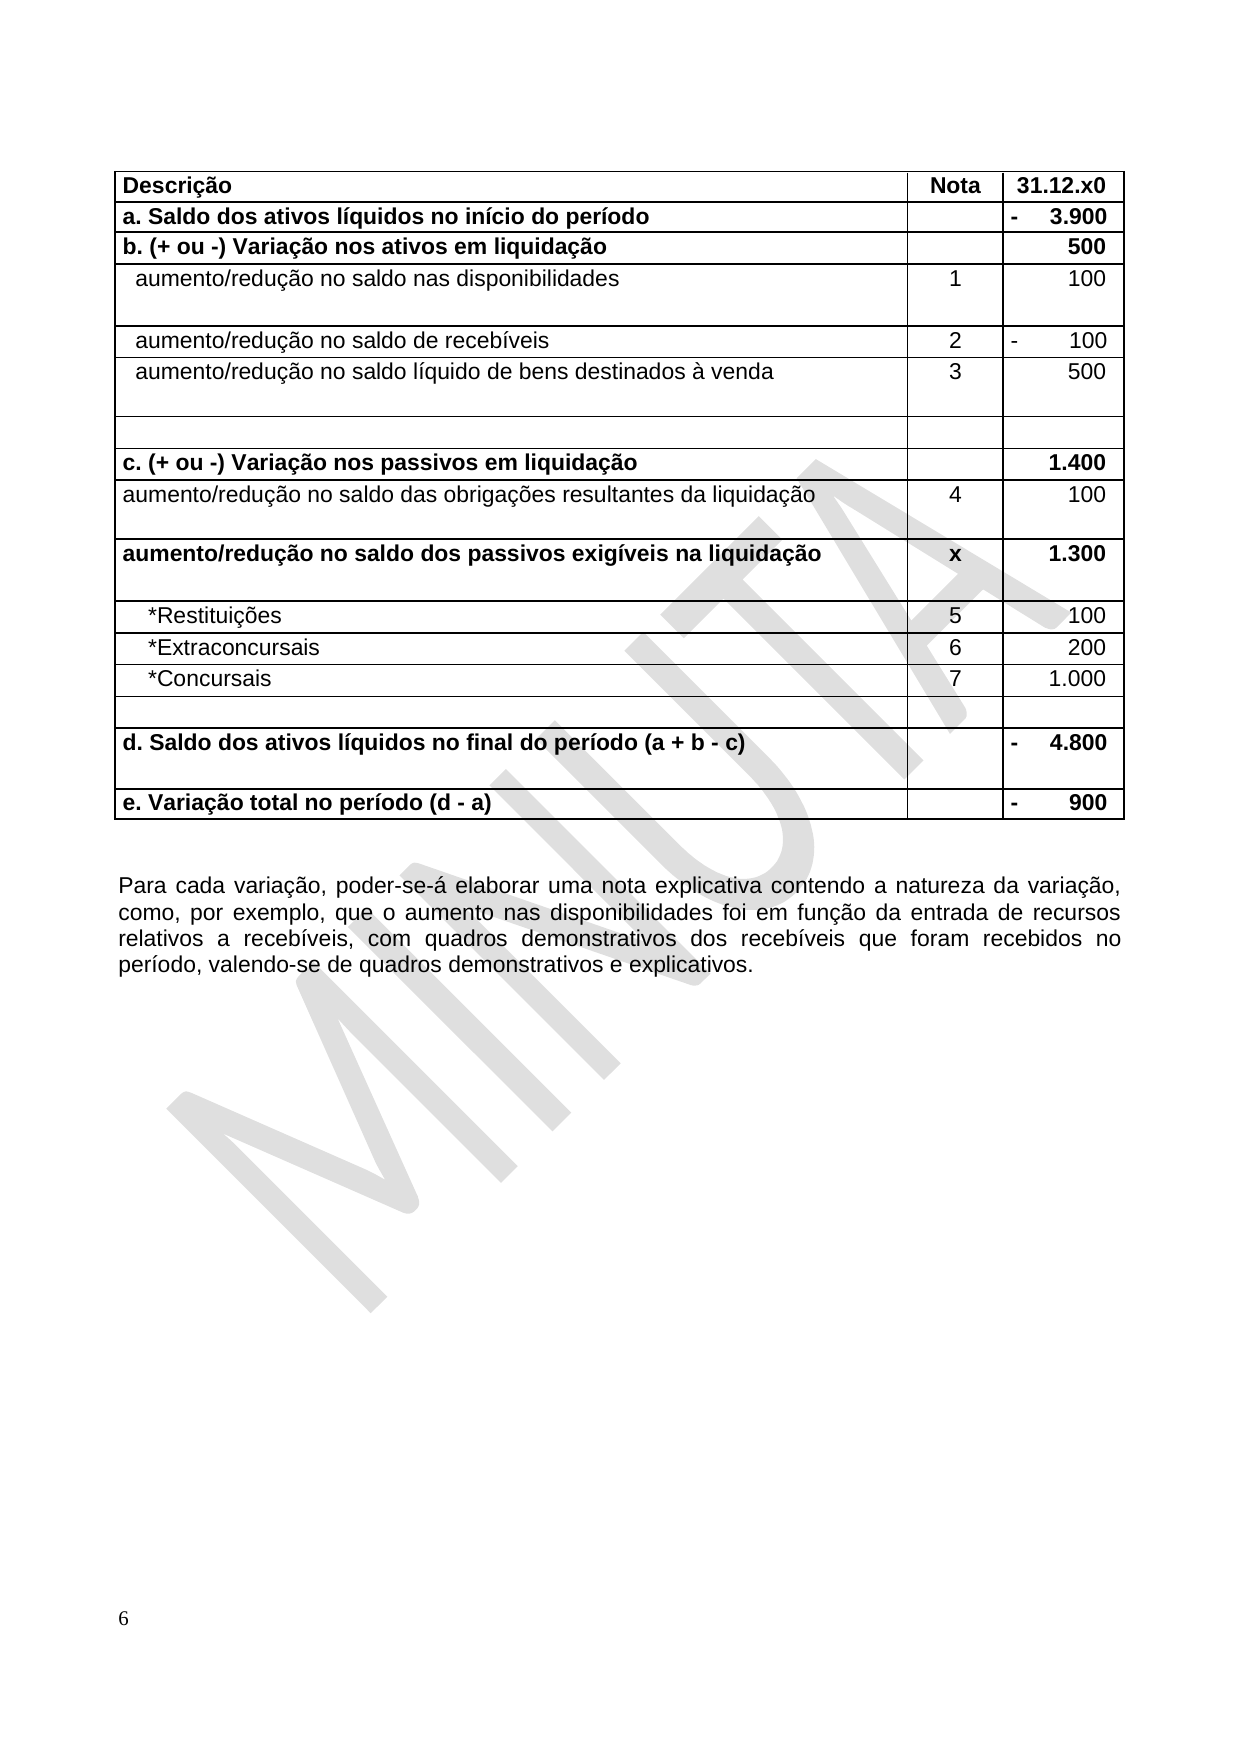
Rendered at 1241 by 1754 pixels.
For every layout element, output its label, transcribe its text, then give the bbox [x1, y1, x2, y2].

table_cell - 4.800 [1004, 729, 1123, 788]
table_cell x [908, 540, 1002, 600]
table_cell aumento/redução no saldo líquido de bens destinados à venda [116, 358, 907, 416]
table_cell 100 [1004, 481, 1123, 538]
table_cell e. Variação total no período (d - a) [116, 790, 907, 818]
table_cell [908, 790, 1002, 818]
table_cell d. Saldo dos ativos líquidos no final do período (a + b - c) [116, 729, 907, 788]
table_cell 6 [908, 634, 1002, 664]
table_cell 1 [908, 265, 1002, 325]
table_cell 100 [1004, 265, 1123, 325]
table_cell b. (+ ou -) Variação nos ativos em liquidação [116, 233, 907, 263]
table_cell [116, 697, 907, 727]
table_cell *Extraconcursais [116, 634, 907, 664]
table_cell - 900 [1004, 790, 1123, 818]
table_cell 1.400 [1004, 449, 1123, 479]
table_cell [908, 729, 1002, 788]
table_cell 7 [908, 665, 1002, 696]
table_cell aumento/redução no saldo nas disponibilidades [116, 265, 907, 325]
table_cell 200 [1004, 634, 1123, 664]
table_cell [116, 417, 907, 447]
table_cell 500 [1004, 233, 1123, 263]
table_cell 4 [908, 481, 1002, 538]
table_cell 3 [908, 358, 1002, 416]
table_cell aumento/redução no saldo de recebíveis [116, 327, 907, 357]
table_cell aumento/redução no saldo dos passivos exigíveis na liquidação [116, 540, 907, 600]
table_cell [908, 203, 1002, 231]
table_cell [908, 697, 1002, 727]
table_header Descrição [116, 172, 907, 201]
table_cell *Restituições [116, 602, 907, 632]
table_cell [908, 449, 1002, 479]
table_cell [908, 233, 1002, 263]
table_cell 500 [1004, 358, 1123, 416]
table_header Nota [908, 172, 1003, 201]
table_cell [1004, 697, 1123, 727]
table_cell 1.300 [1004, 540, 1123, 600]
table_header 31.12.x0 [1004, 172, 1123, 201]
table_cell aumento/redução no saldo das obrigações resultantes da liquidação [116, 481, 907, 538]
table_cell - 100 [1004, 327, 1123, 357]
table_cell 2 [908, 327, 1002, 357]
table_cell a. Saldo dos ativos líquidos no início do período [116, 203, 907, 231]
table_cell 1.000 [1004, 665, 1123, 696]
table_cell *Concursais [116, 665, 907, 696]
table_cell [908, 417, 1002, 447]
table_cell 5 [908, 602, 1002, 632]
table_cell c. (+ ou -) Variação nos passivos em liquidação [116, 449, 907, 479]
table_cell - 3.900 [1004, 203, 1123, 231]
table_cell [1004, 417, 1123, 447]
text Para cada variação, poder-se-á elaborar uma nota explicativa contendo a natureza da variação, como, por exemplo, que o aumento nas disponibilidades foi em função da entrada de recursos relativos a recebíveis, com quadros demonstrativos dos recebíveis que foram recebidos no período, valendo-se de quadros demonstrativos e explicativos. [118, 872, 1122, 978]
table_cell 100 [1004, 602, 1123, 632]
